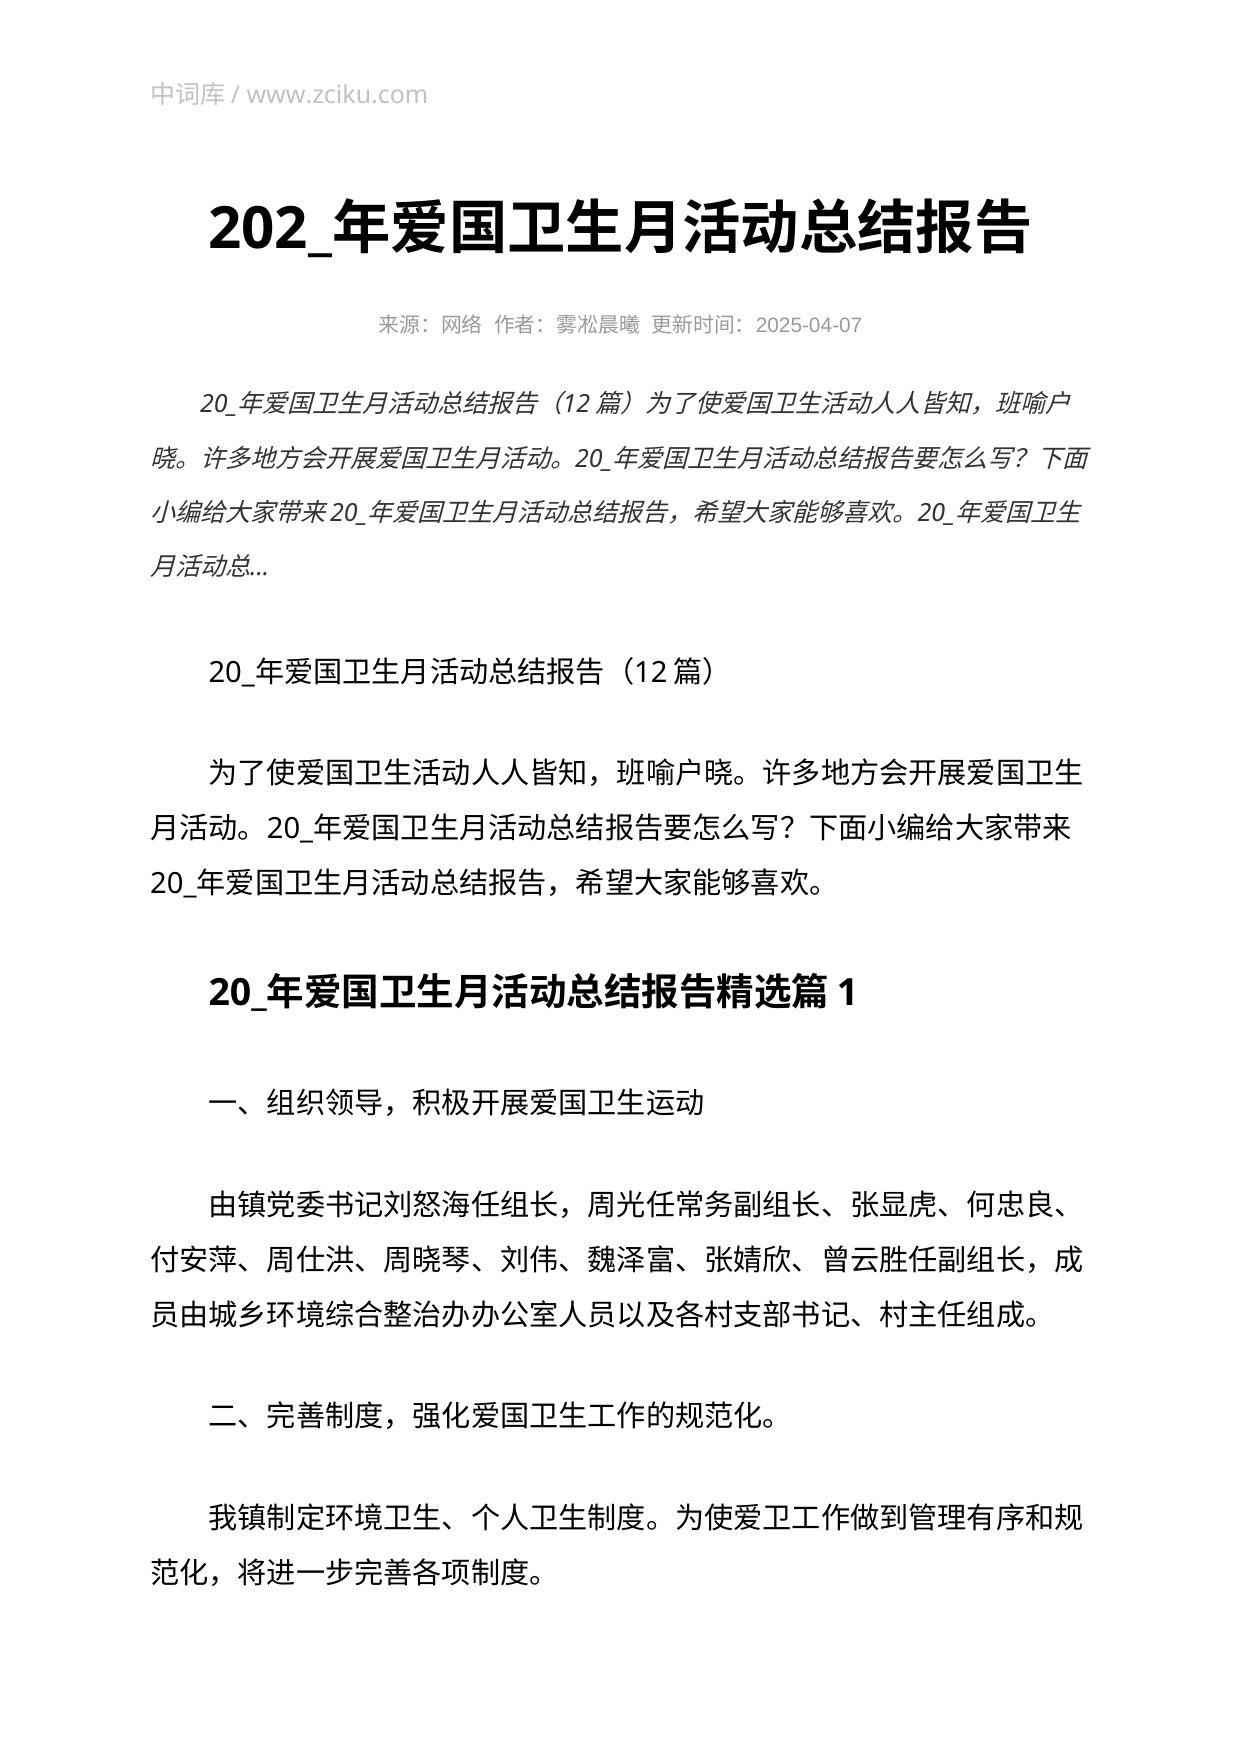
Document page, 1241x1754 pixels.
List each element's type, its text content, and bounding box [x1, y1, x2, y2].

text 20_年爱国卫生月活动总结报告精选篇1 [150, 962, 1090, 1016]
text 二、完善制度，强化爱国卫生工作的规范化。 [150, 1393, 1090, 1435]
text 为了使爱国卫生活动人人皆知，班喻户晓。许多地方会开展爱国卫生月活动。20_年爱国卫生月活动总结报告要怎么写？下面小编给大家带来20_年爱国卫生月活动总结报告，希望大家能够喜欢。 [150, 750, 1090, 902]
text 20_年爱国卫生月活动总结报告（12篇）为了使爱国卫生活动人人皆知，班喻户晓。许多地方会开展爱国卫生月活动。20_年爱国卫生月活动总结报告要怎么写？下面小编给大家带来20_年爱国卫生月活动总结报告，希望大家能够喜欢。20_年爱国卫生月活动总... [150, 384, 1090, 583]
text 20_年爱国卫生月活动总结报告（12篇） [150, 648, 1090, 691]
text 一、组织领导，积极开展爱国卫生运动 [150, 1079, 1090, 1122]
text 来源：网络 作者：雾凇晨曦 更新时间：2025-04-07 [150, 313, 1090, 337]
subtitle 202_年爱国卫生月活动总结报告 [150, 181, 1090, 266]
text 由镇党委书记刘怒海任组长，周光任常务副组长、张显虎、何忠良、付安萍、周仕洪、周晓琴、刘伟、魏泽富、张婧欣、曾云胜任副组长，成员由城乡环境综合整治办办公室人员以及各村支部书记、村主任组成。 [150, 1181, 1090, 1333]
text 我镇制定环境卫生、个人卫生制度。为使爱卫工作做到管理有序和规范化，将进一步完善各项制度。 [150, 1495, 1090, 1592]
